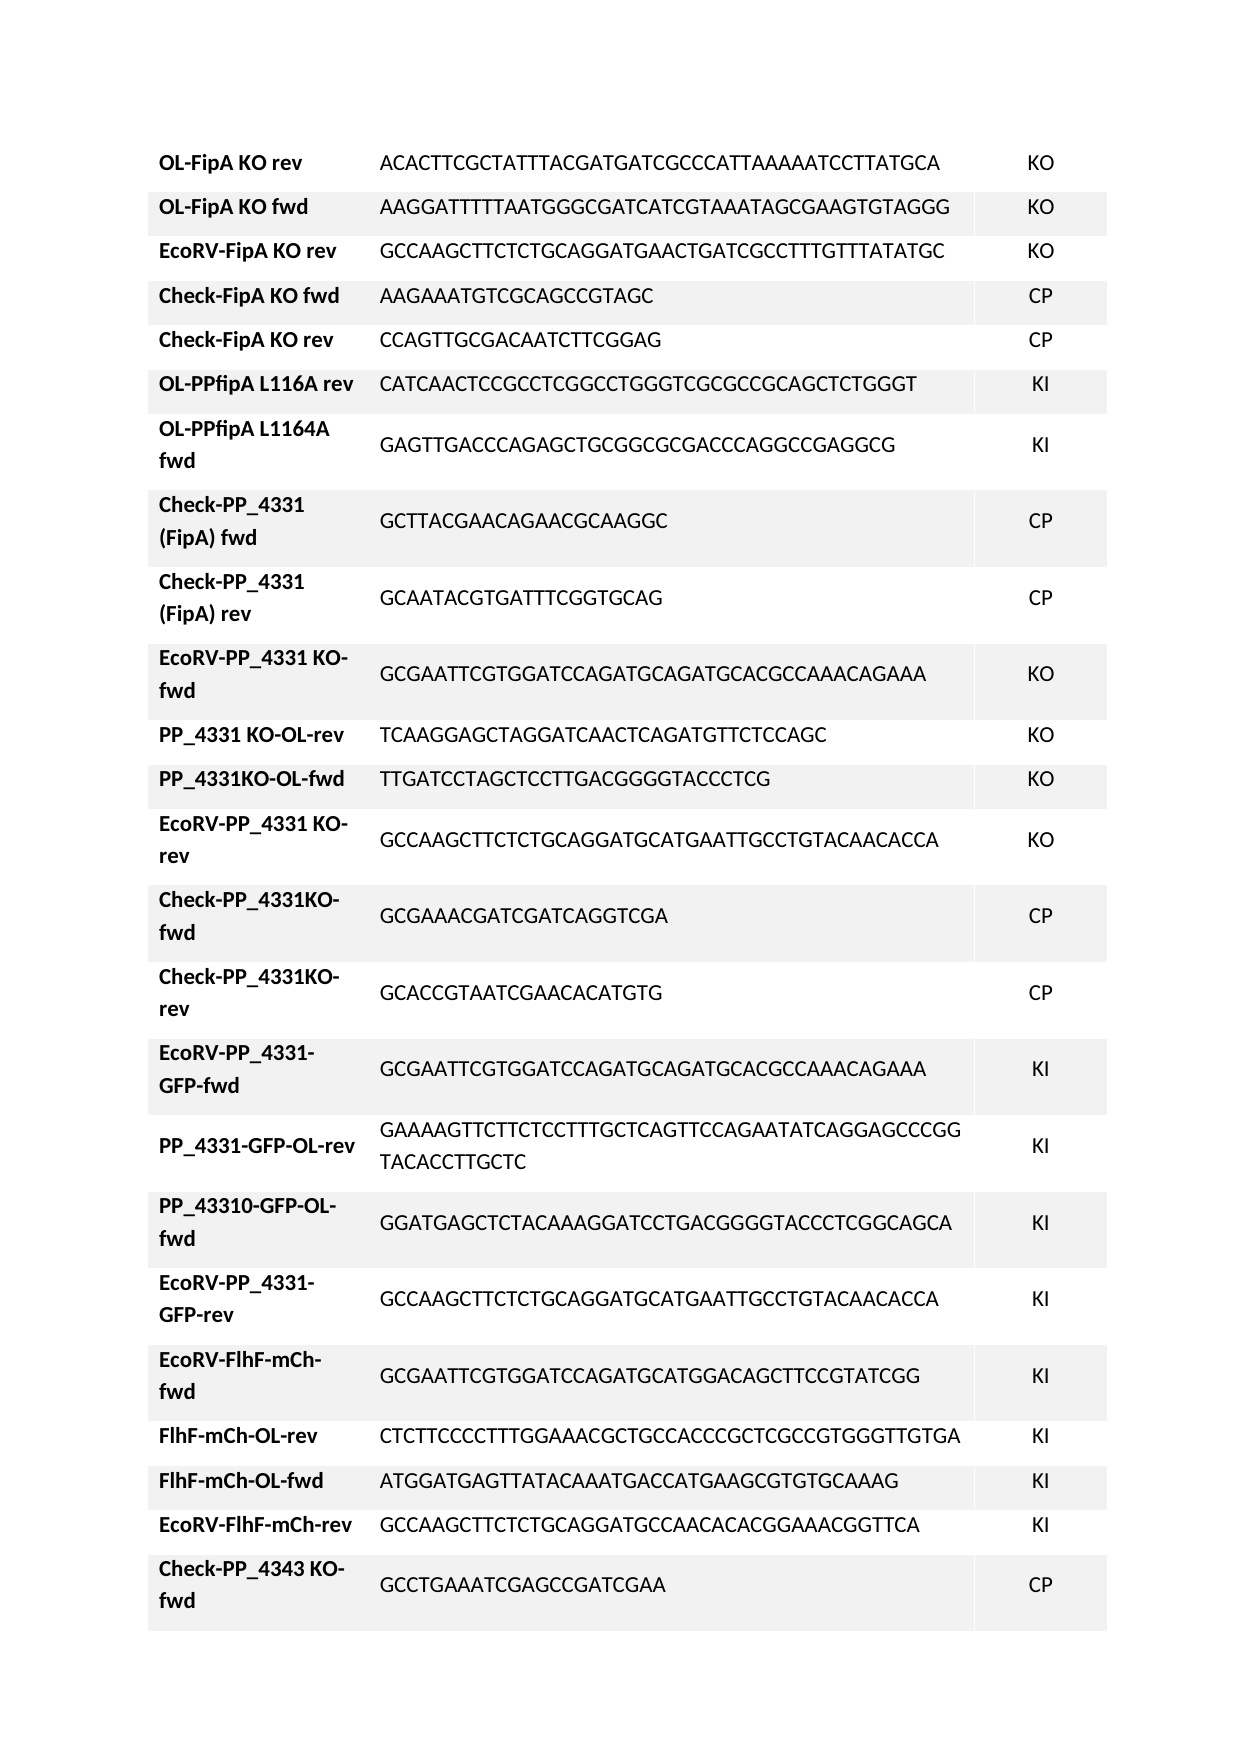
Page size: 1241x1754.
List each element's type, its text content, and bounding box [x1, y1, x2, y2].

table_cell GCCAAGCTTCTCTGCAGGATGCATGAATTGCCTGTACAACACCA [368, 1268, 974, 1345]
table_cell PP_43310-GFP-OL-fwd [148, 1192, 368, 1268]
table_cell CCAGTTGCGACAATCTTCGGAG [368, 325, 974, 369]
table_cell CTCTTCCCCTTTGGAAACGCTGCCACCCGCTCGCCGTGGGTTGTGA [368, 1421, 974, 1466]
table_cell Check-PP_4331 (FipA) rev [148, 567, 368, 643]
table_cell ACACTTCGCTATTTACGATGATCGCCCATTAAAAATCCTTATGCA [368, 148, 974, 192]
table_cell CP [975, 281, 1107, 325]
table_cell GAGTTGACCCAGAGCTGCGGCGCGACCCAGGCCGAGGCG [368, 414, 974, 490]
table_cell KI [975, 1192, 1107, 1268]
table_cell KO [975, 765, 1107, 809]
table_cell Check-PP_4343 KO-fwd [148, 1555, 368, 1631]
table_cell EcoRV-FipA KO rev [148, 236, 368, 281]
table_cell OL-FipA KO rev [148, 148, 368, 192]
table_cell KO [975, 236, 1107, 281]
table_cell EcoRV-FlhF-mCh-fwd [148, 1345, 368, 1421]
table_cell FlhF-mCh-OL-rev [148, 1421, 368, 1466]
table_cell AAGGATTTTTAATGGGCGATCATCGTAAATAGCGAAGTGTAGGG [368, 192, 974, 236]
table_cell KI [975, 1466, 1107, 1510]
table_cell ATGGATGAGTTATACAAATGACCATGAAGCGTGTGCAAAG [368, 1466, 974, 1510]
table_cell KO [975, 809, 1107, 885]
table_cell GCGAAACGATCGATCAGGTCGA [368, 885, 974, 962]
table_cell Check-FipA KO fwd [148, 281, 368, 325]
table_cell KI [975, 414, 1107, 490]
table_cell FlhF-mCh-OL-fwd [148, 1466, 368, 1510]
table_cell PP_4331-GFP-OL-rev [148, 1115, 368, 1192]
table_cell KI [975, 1115, 1107, 1192]
table_cell CP [975, 885, 1107, 962]
table_cell KI [975, 1345, 1107, 1421]
table_cell Check-FipA KO rev [148, 325, 368, 369]
table_cell KI [975, 1268, 1107, 1345]
table_cell TCAAGGAGCTAGGATCAACTCAGATGTTCTCCAGC [368, 720, 974, 764]
table_cell Check-PP_4331KO-fwd [148, 885, 368, 962]
table_cell TTGATCCTAGCTCCTTGACGGGGTACCCTCG [368, 765, 974, 809]
table_cell EcoRV-PP_4331 KO-fwd [148, 644, 368, 720]
table_cell CP [975, 325, 1107, 369]
table_cell GCCTGAAATCGAGCCGATCGAA [368, 1555, 974, 1631]
table_cell Check-PP_4331KO-rev [148, 962, 368, 1038]
table_cell GCAATACGTGATTTCGGTGCAG [368, 567, 974, 643]
table_cell PP_4331 KO-OL-rev [148, 720, 368, 764]
table_cell GCTTACGAACAGAACGCAAGGC [368, 490, 974, 567]
table_cell GCCAAGCTTCTCTGCAGGATGCATGAATTGCCTGTACAACACCA [368, 809, 974, 885]
table_cell KI [975, 370, 1107, 414]
table_cell KO [975, 644, 1107, 720]
table_cell KI [975, 1421, 1107, 1466]
table_cell KI [975, 1510, 1107, 1554]
table_cell Check-PP_4331 (FipA) fwd [148, 490, 368, 567]
table_cell OL-FipA KO fwd [148, 192, 368, 236]
table_cell CP [975, 490, 1107, 567]
table_cell CP [975, 962, 1107, 1038]
table_cell GCACCGTAATCGAACACATGTG [368, 962, 974, 1038]
table_cell EcoRV-PP_4331-GFP-rev [148, 1268, 368, 1345]
table_cell GCCAAGCTTCTCTGCAGGATGCCAACACACGGAAACGGTTCA [368, 1510, 974, 1554]
table_cell GCGAATTCGTGGATCCAGATGCAGATGCACGCCAAACAGAAA [368, 1039, 974, 1115]
table_cell GCGAATTCGTGGATCCAGATGCATGGACAGCTTCCGTATCGG [368, 1345, 974, 1421]
table_cell CP [975, 1555, 1107, 1631]
table_cell GCGAATTCGTGGATCCAGATGCAGATGCACGCCAAACAGAAA [368, 644, 974, 720]
table_cell OL-PPfipA L1164A fwd [148, 414, 368, 490]
table_cell CP [975, 567, 1107, 643]
table_cell PP_4331KO-OL-fwd [148, 765, 368, 809]
table_cell EcoRV-PP_4331-GFP-fwd [148, 1039, 368, 1115]
table_cell EcoRV-PP_4331 KO-rev [148, 809, 368, 885]
table_cell KO [975, 720, 1107, 764]
table_cell EcoRV-FlhF-mCh-rev [148, 1510, 368, 1554]
table_cell CATCAACTCCGCCTCGGCCTGGGTCGCGCCGCAGCTCTGGGT [368, 370, 974, 414]
table_cell GGATGAGCTCTACAAAGGATCCTGACGGGGTACCCTCGGCAGCA [368, 1192, 974, 1268]
table_cell AAGAAATGTCGCAGCCGTAGC [368, 281, 974, 325]
table_cell OL-PPfipA L116A rev [148, 370, 368, 414]
table_cell GCCAAGCTTCTCTGCAGGATGAACTGATCGCCTTTGTTTATATGC [368, 236, 974, 281]
table_cell GAAAAGTTCTTCTCCTTTGCTCAGTTCCAGAATATCAGGAGCCCGGTACACCTTGCTC [368, 1115, 974, 1192]
table_cell KI [975, 1039, 1107, 1115]
table_cell KO [975, 192, 1107, 236]
table_cell KO [975, 148, 1107, 192]
